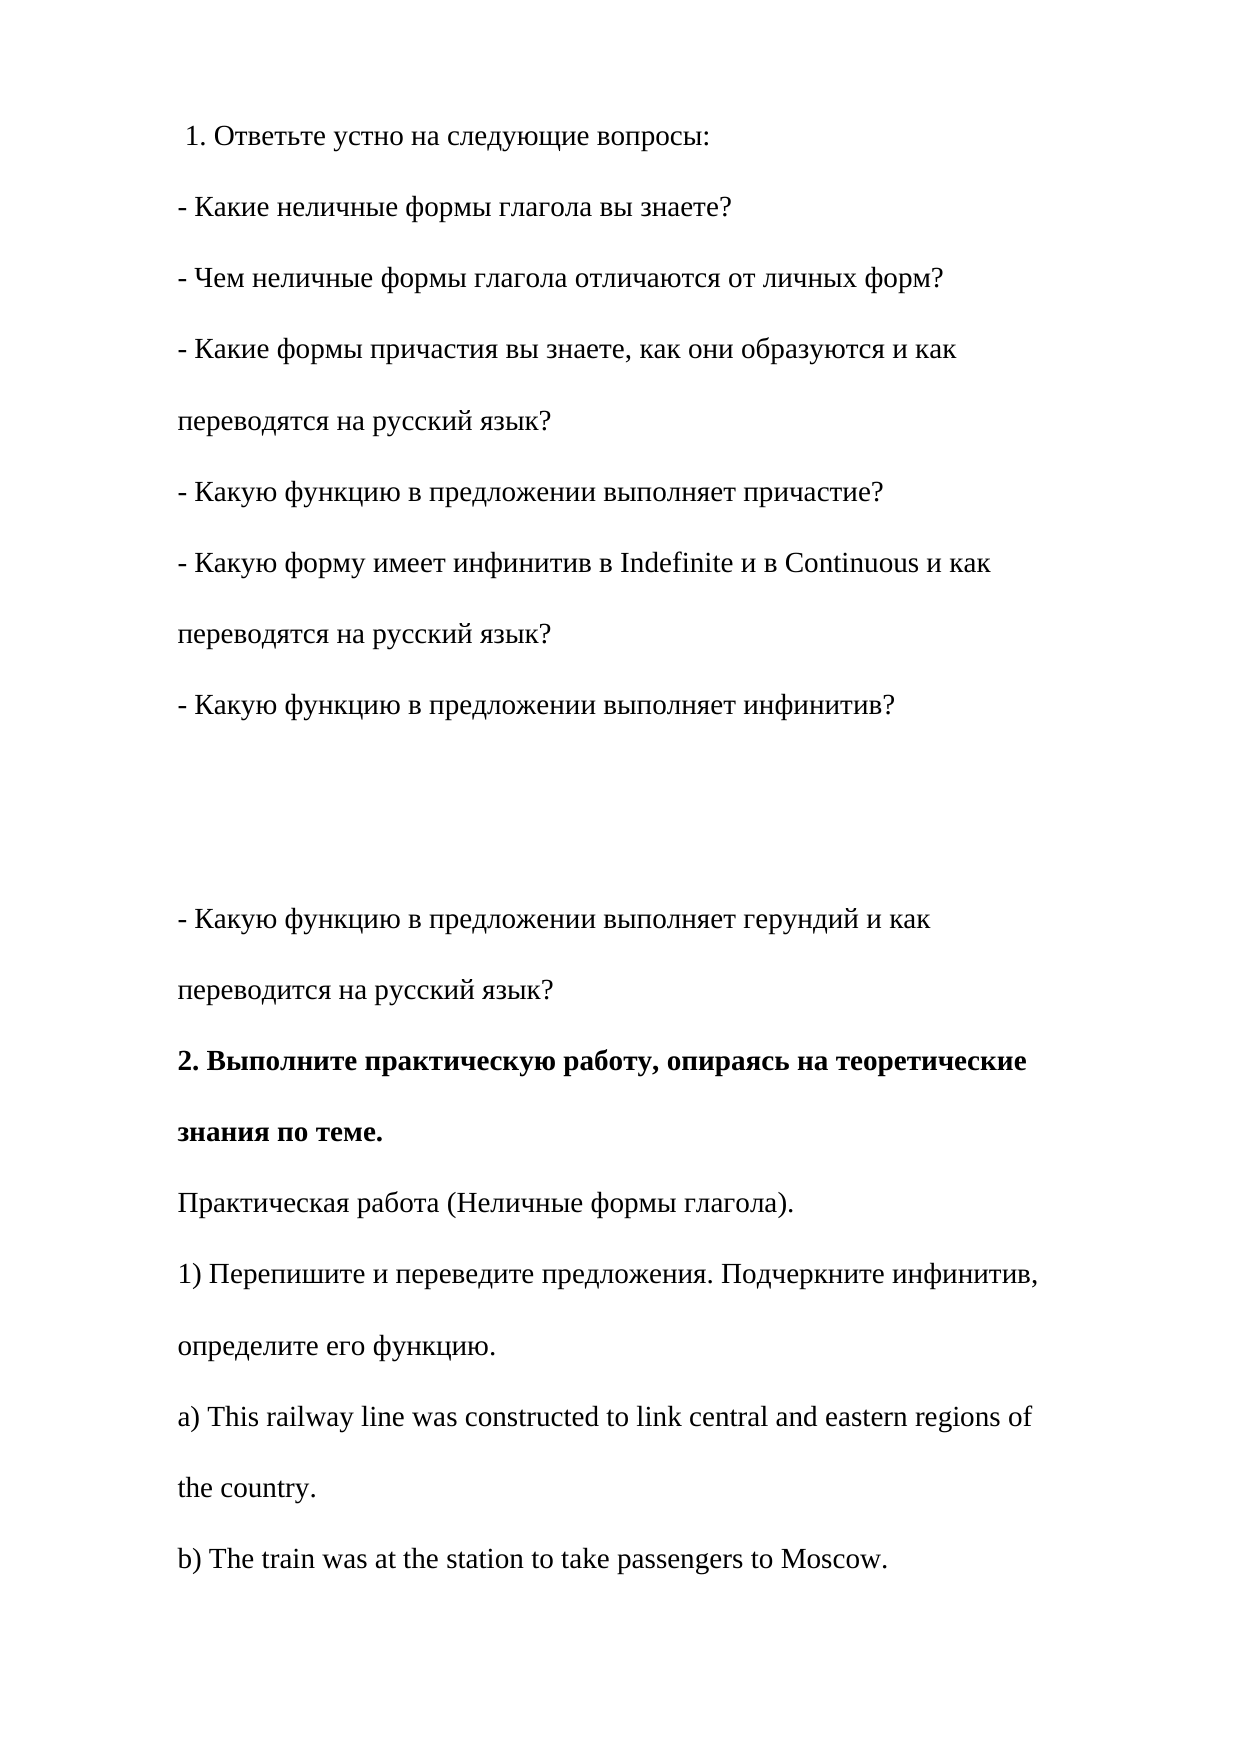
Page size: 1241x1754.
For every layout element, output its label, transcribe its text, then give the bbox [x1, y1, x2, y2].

text b) The train was at the station to take passengers to Moscow. [177, 1541, 1152, 1574]
text 1. Ответьте устно на следующие вопросы: [177, 118, 1152, 152]
text знания по теме. [177, 1114, 1152, 1148]
text - Какую функцию в предложении выполняет герундий и как [177, 901, 1152, 934]
text - Какую форму имеет инфинитив в Indefinite и в Continuous и как [177, 545, 1152, 578]
text the country. [177, 1470, 1152, 1503]
text переводится на русский язык? [177, 972, 1152, 1005]
text - Какую функцию в предложении выполняет причастие? [177, 474, 1152, 507]
text a) This railway line was constructed to link central and eastern regions of [177, 1399, 1152, 1432]
text Практическая работа (Неличные формы глагола). [177, 1185, 1152, 1219]
text переводятся на русский язык? [177, 616, 1152, 650]
text - Какие неличные формы глагола вы знаете? [177, 189, 1152, 223]
text - Какую функцию в предложении выполняет инфинитив? [177, 687, 1152, 721]
text 2. Выполните практическую работу, опираясь на теоретические [177, 1043, 1152, 1077]
text - Чем неличные формы глагола отличаются от личных форм? [177, 260, 1152, 294]
text определите его функцию. [177, 1328, 1152, 1361]
text переводятся на русский язык? [177, 403, 1152, 436]
text - Какие формы причастия вы знаете, как они образуются и как [177, 332, 1152, 365]
text 1) Перепишите и переведите предложения. Подчеркните инфинитив, [177, 1256, 1152, 1290]
